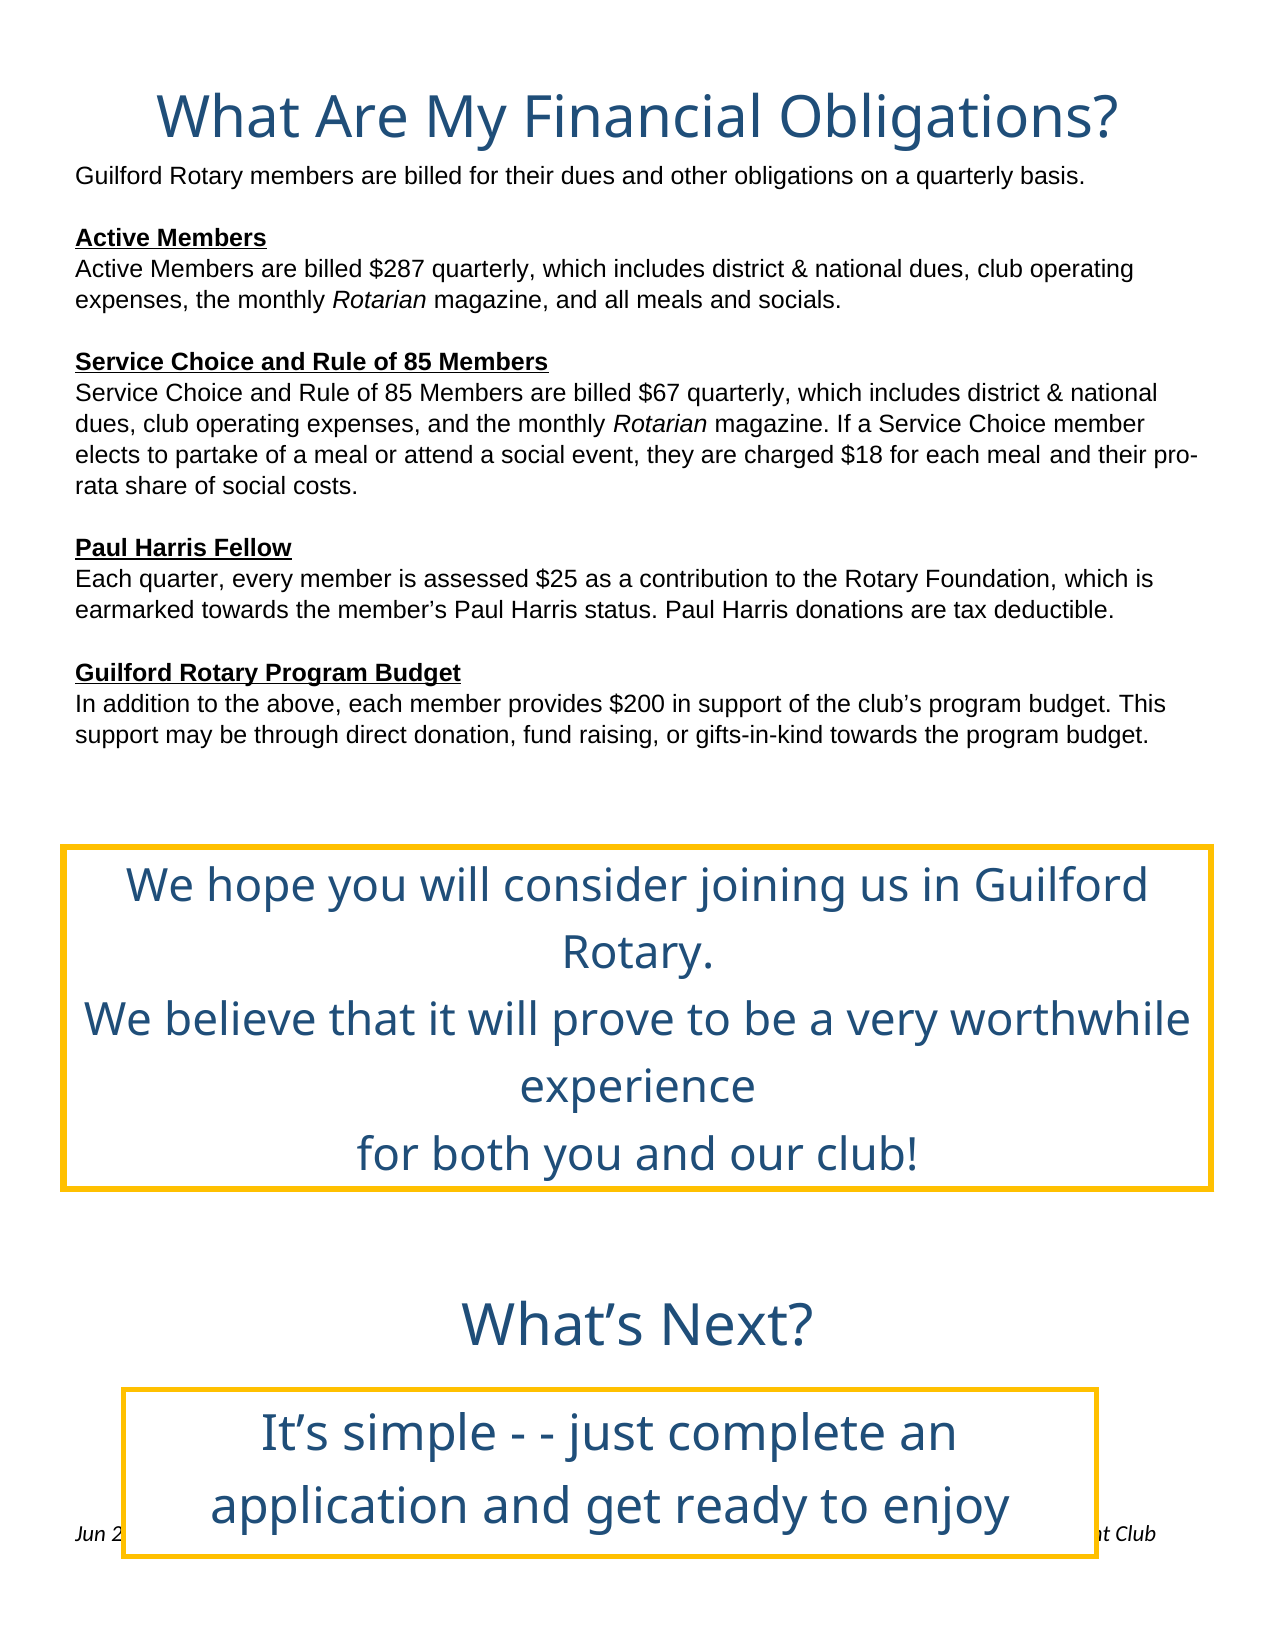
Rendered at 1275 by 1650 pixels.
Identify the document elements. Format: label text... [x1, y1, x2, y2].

text Service Choice and Rule of 85 Members [75, 347, 1200, 376]
text In addition to the above, each member provides $200 in support of the club’s program budget. This support may be through direct donation, fund raising, or gifts-in-kind towards the program budget. [75, 688, 1200, 748]
text Active Members are billed $287 quarterly, which includes district & national dues, club operating expenses, the monthly Rotarian magazine, and all meals and socials. [75, 254, 1200, 314]
text What Are My Financial Obligations? [75, 75, 1200, 154]
text Active Members [75, 223, 1200, 252]
text for both you and our club! [67, 1113, 1208, 1186]
text Guilford Rotary members are billed for their dues and other obligations on a quarterly basis. [75, 161, 1200, 189]
text Paul Harris Fellow [75, 533, 1200, 562]
text We hope you will consider joining us in Guilford Rotary. [67, 850, 1208, 978]
text Each quarter, every member is assessed $25 as a contribution to the Rotary Foundation, which is earmarked towards the member’s Paul Harris status. Paul Harris donations are tax deductible. [75, 564, 1200, 624]
text Guilford Rotary Program Budget [75, 657, 1200, 686]
text Service Choice and Rule of 85 Members are billed $67 quarterly, which includes district & national dues, club operating expenses, and the monthly Rotarian magazine. If a Service Choice member elects to partake of a meal or attend a social event, they are charged $18 for each meal and their pro-rata share of social costs. [75, 378, 1200, 500]
text We believe that it will prove to be a very worthwhile experience [67, 978, 1208, 1113]
text What’s Next? [75, 1283, 1200, 1362]
